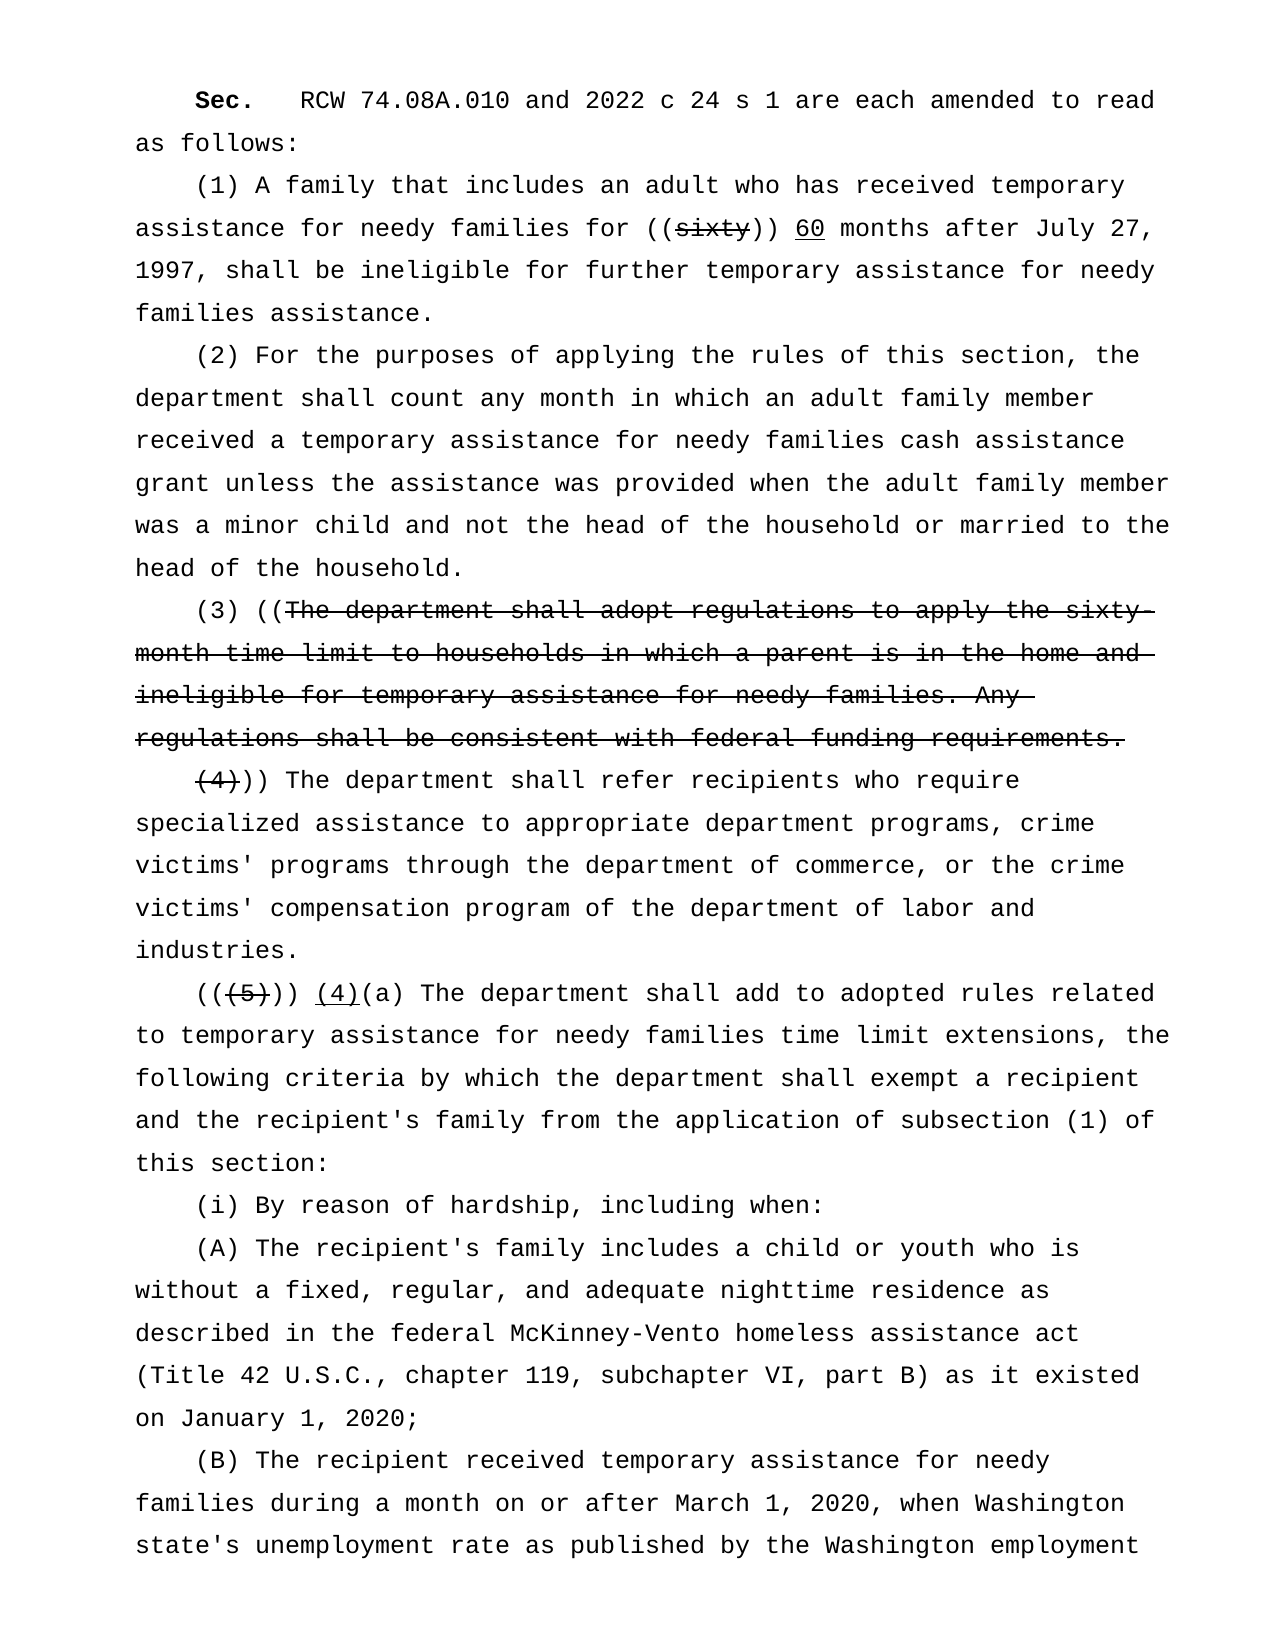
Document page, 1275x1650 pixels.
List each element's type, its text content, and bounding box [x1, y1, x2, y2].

text (i) By reason of hardship, including when: [135, 1180, 1170, 1222]
text (4))) The department shall refer recipients who require specialized assistance to appropriate department programs, crime victims' programs through the department of commerce, or the crime victims' compensation program of the department of labor and industries. [135, 755, 1170, 967]
text (2) For the purposes of applying the rules of this section, the department shall count any month in which an adult family member received a temporary assistance for needy families cash assistance grant unless the assistance was provided when the adult family member was a minor child and not the head of the household or married to the head of the household. [135, 330, 1170, 585]
text (A) The recipient's family includes a child or youth who is without a fixed, regular, and adequate nighttime residence as described in the federal McKinney-Vento homeless assistance act (Title 42 U.S.C., chapter 119, subchapter VI, part B) as it existed on January 1, 2020; [135, 1222, 1170, 1435]
text (((5))) (4)(a) The department shall add to adopted rules related to temporary assistance for needy families time limit extensions, the following criteria by which the department shall exempt a recipient and the recipient's family from the application of subsection (1) of this section: [135, 967, 1170, 1180]
text (3) ((The department shall adopt regulations to apply the sixty-month time limit to households in which a parent is in the home and ineligible for temporary assistance for needy families. Any regulations shall be consistent with federal funding requirements. [135, 585, 1170, 755]
text (1) A family that includes an adult who has received temporary assistance for needy families for ((sixty)) 60 months after July 27, 1997, shall be ineligible for further temporary assistance for needy families assistance. [135, 160, 1170, 330]
text Sec. RCW 74.08A.010 and 2022 c 24 s 1 are each amended to read as follows: [135, 75, 1170, 160]
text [135, 1435, 1170, 1562]
